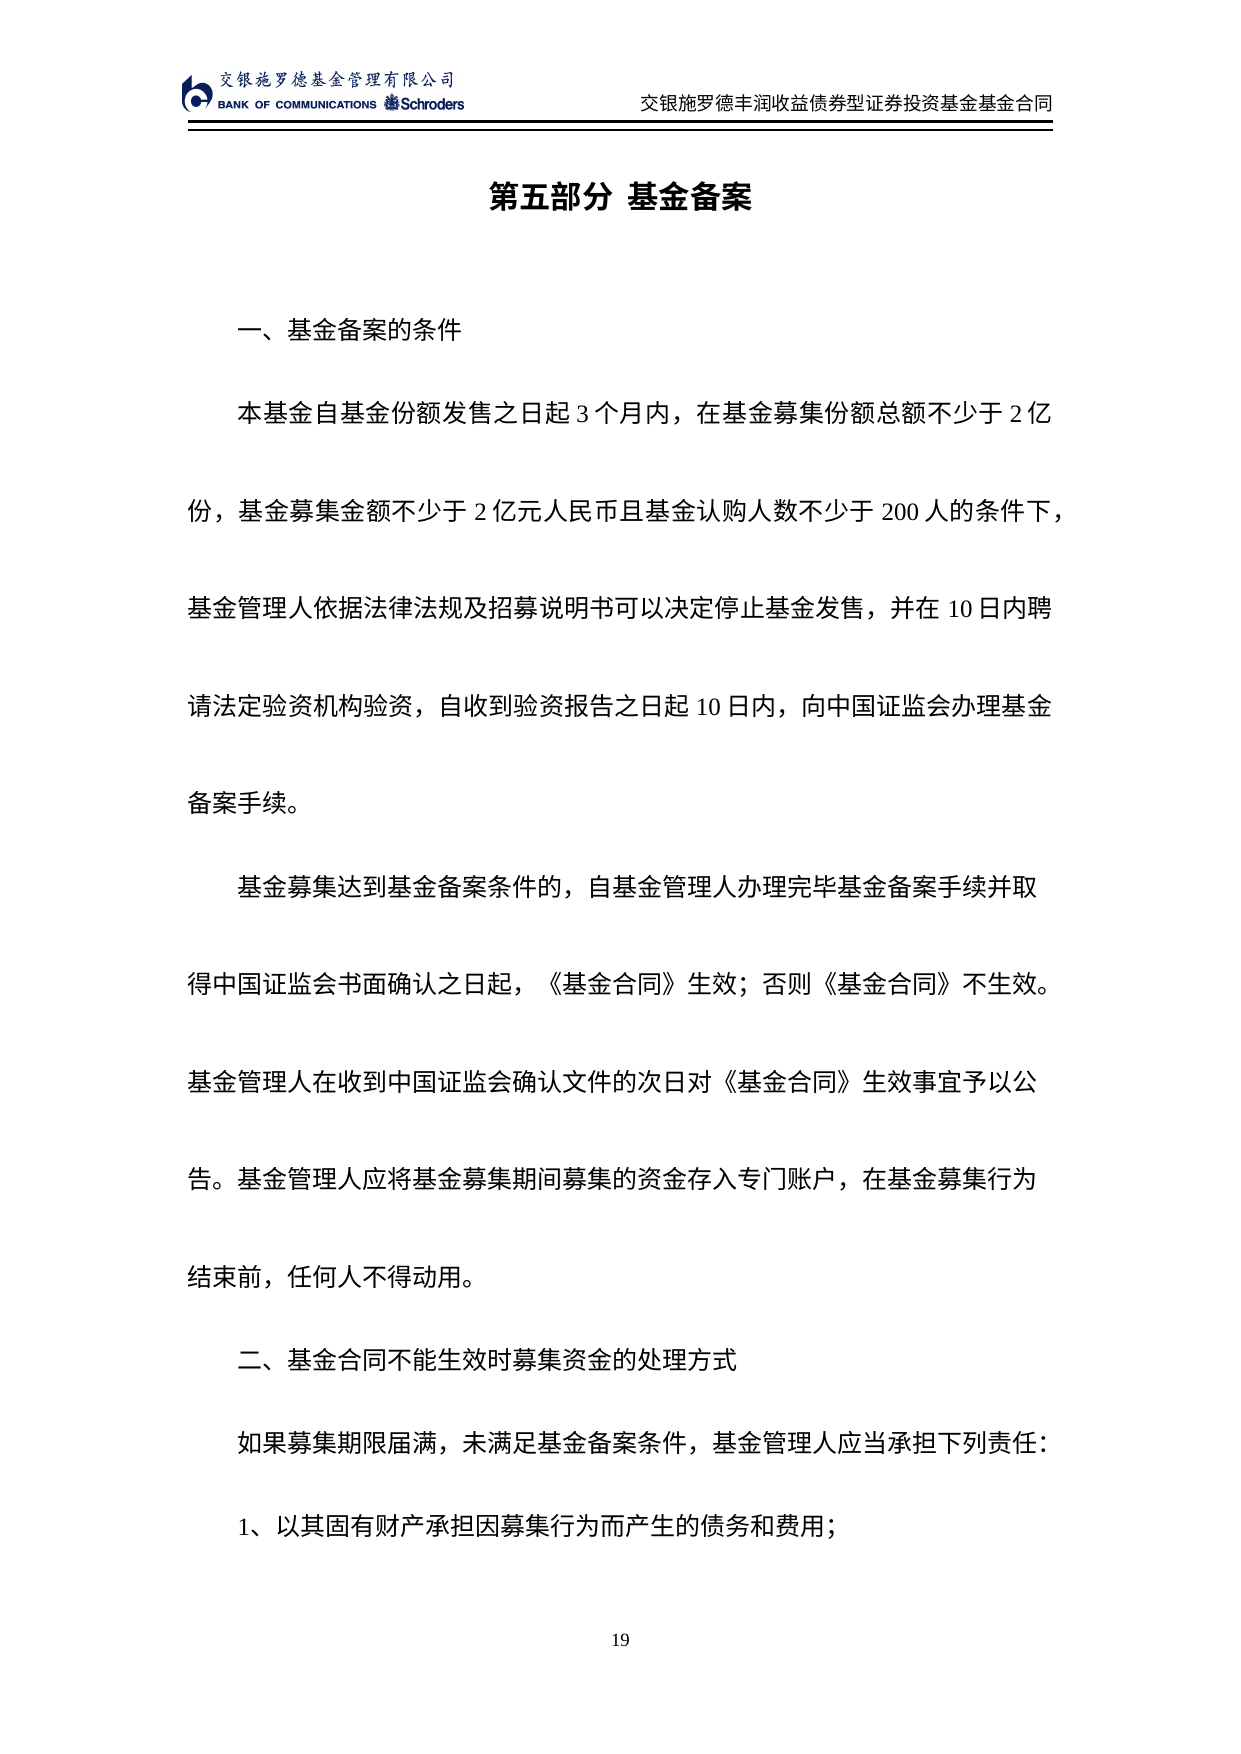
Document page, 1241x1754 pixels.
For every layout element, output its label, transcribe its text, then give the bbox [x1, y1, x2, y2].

text 如果募集期限届满，未满足基金备案条件，基金管理人应当承担下列责任： [187, 1409, 1053, 1474]
text 本基金自基金份额发售之日起3个月内，在基金募集份额总额不少于2亿份，基金募集金额不少于2亿元人民币且基金认购人数不少于200人的条件下，基金管理人依据法律法规及招募说明书可以决定停止基金发售，并在10日内聘请法定验资机构验资，自收到验资报告之日起10日内，向中国证监会办理基金备案手续。 [187, 379, 1053, 834]
text 1、以其固有财产承担因募集行为而产生的债务和费用； [187, 1492, 1053, 1557]
text 基金募集达到基金备案条件的，自基金管理人办理完毕基金备案手续并取得中国证监会书面确认之日起，《基金合同》生效；否则《基金合同》不生效。基金管理人在收到中国证监会确认文件的次日对《基金合同》生效事宜予以公告。基金管理人应将基金募集期间募集的资金存入专门账户，在基金募集行为结束前，任何人不得动用。 [187, 853, 1053, 1308]
text 一、基金备案的条件 [187, 296, 1053, 361]
subtitle 第五部分 基金备案 [187, 162, 1053, 227]
picture [182, 71, 464, 112]
text 二、基金合同不能生效时募集资金的处理方式 [187, 1326, 1053, 1391]
